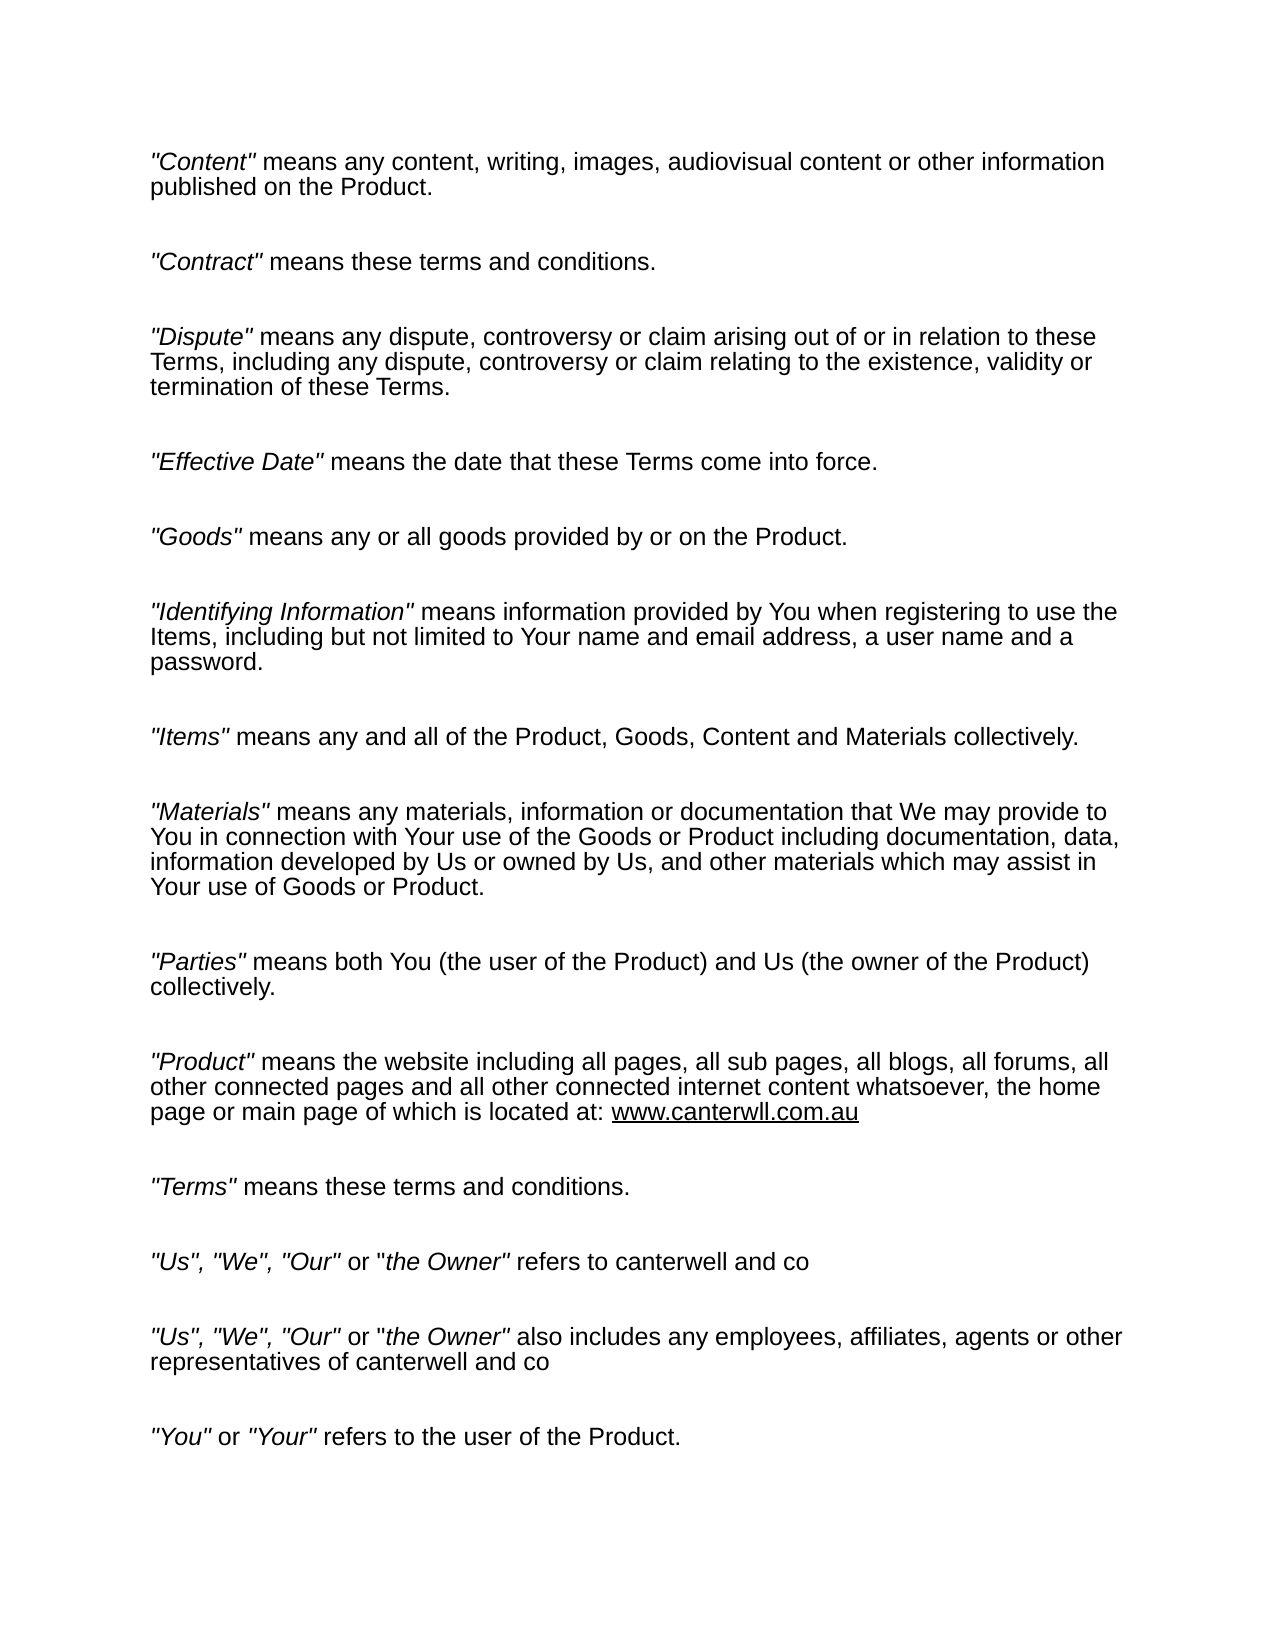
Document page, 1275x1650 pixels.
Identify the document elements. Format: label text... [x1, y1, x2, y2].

text "Items" means any and all of the Product, Goods, Content and Materials collectively. [150, 725, 1125, 750]
text "Dispute" means any dispute, controversy or claim arising out of or in relation to these Terms, including any dispute, controversy or claim relating to the existence, validity or termination of these Terms. [150, 325, 1125, 400]
text "Contract" means these terms and conditions. [150, 250, 1125, 275]
text "Goods" means any or all goods provided by or on the Product. [150, 525, 1125, 550]
text "Parties" means both You (the user of the Product) and Us (the owner of the Product) collectively. [150, 950, 1125, 1000]
text "Us", "We", "Our" or "the Owner" refers to canterwell and co [150, 1250, 1125, 1275]
text "Terms" means these terms and conditions. [150, 1175, 1125, 1200]
text "Product" means the website including all pages, all sub pages, all blogs, all forums, all other connected pages and all other connected internet content whatsoever, the home page or main page of which is located at: www.canterwll.com.au [150, 1050, 1125, 1125]
text "Identifying Information" means information provided by You when registering to use the Items, including but not limited to Your name and email address, a user name and a password. [150, 600, 1125, 675]
text "Content" means any content, writing, images, audiovisual content or other information published on the Product. [150, 150, 1125, 200]
text "Us", "We", "Our" or "the Owner" also includes any employees, affiliates, agents or other representatives of canterwell and co [150, 1325, 1125, 1375]
text "Materials" means any materials, information or documentation that We may provide to You in connection with Your use of the Goods or Product including documentation, data, information developed by Us or owned by Us, and other materials which may assist in Your use of Goods or Product. [150, 800, 1125, 900]
text "You" or "Your" refers to the user of the Product. [150, 1425, 1125, 1450]
text "Effective Date" means the date that these Terms come into force. [150, 450, 1125, 475]
